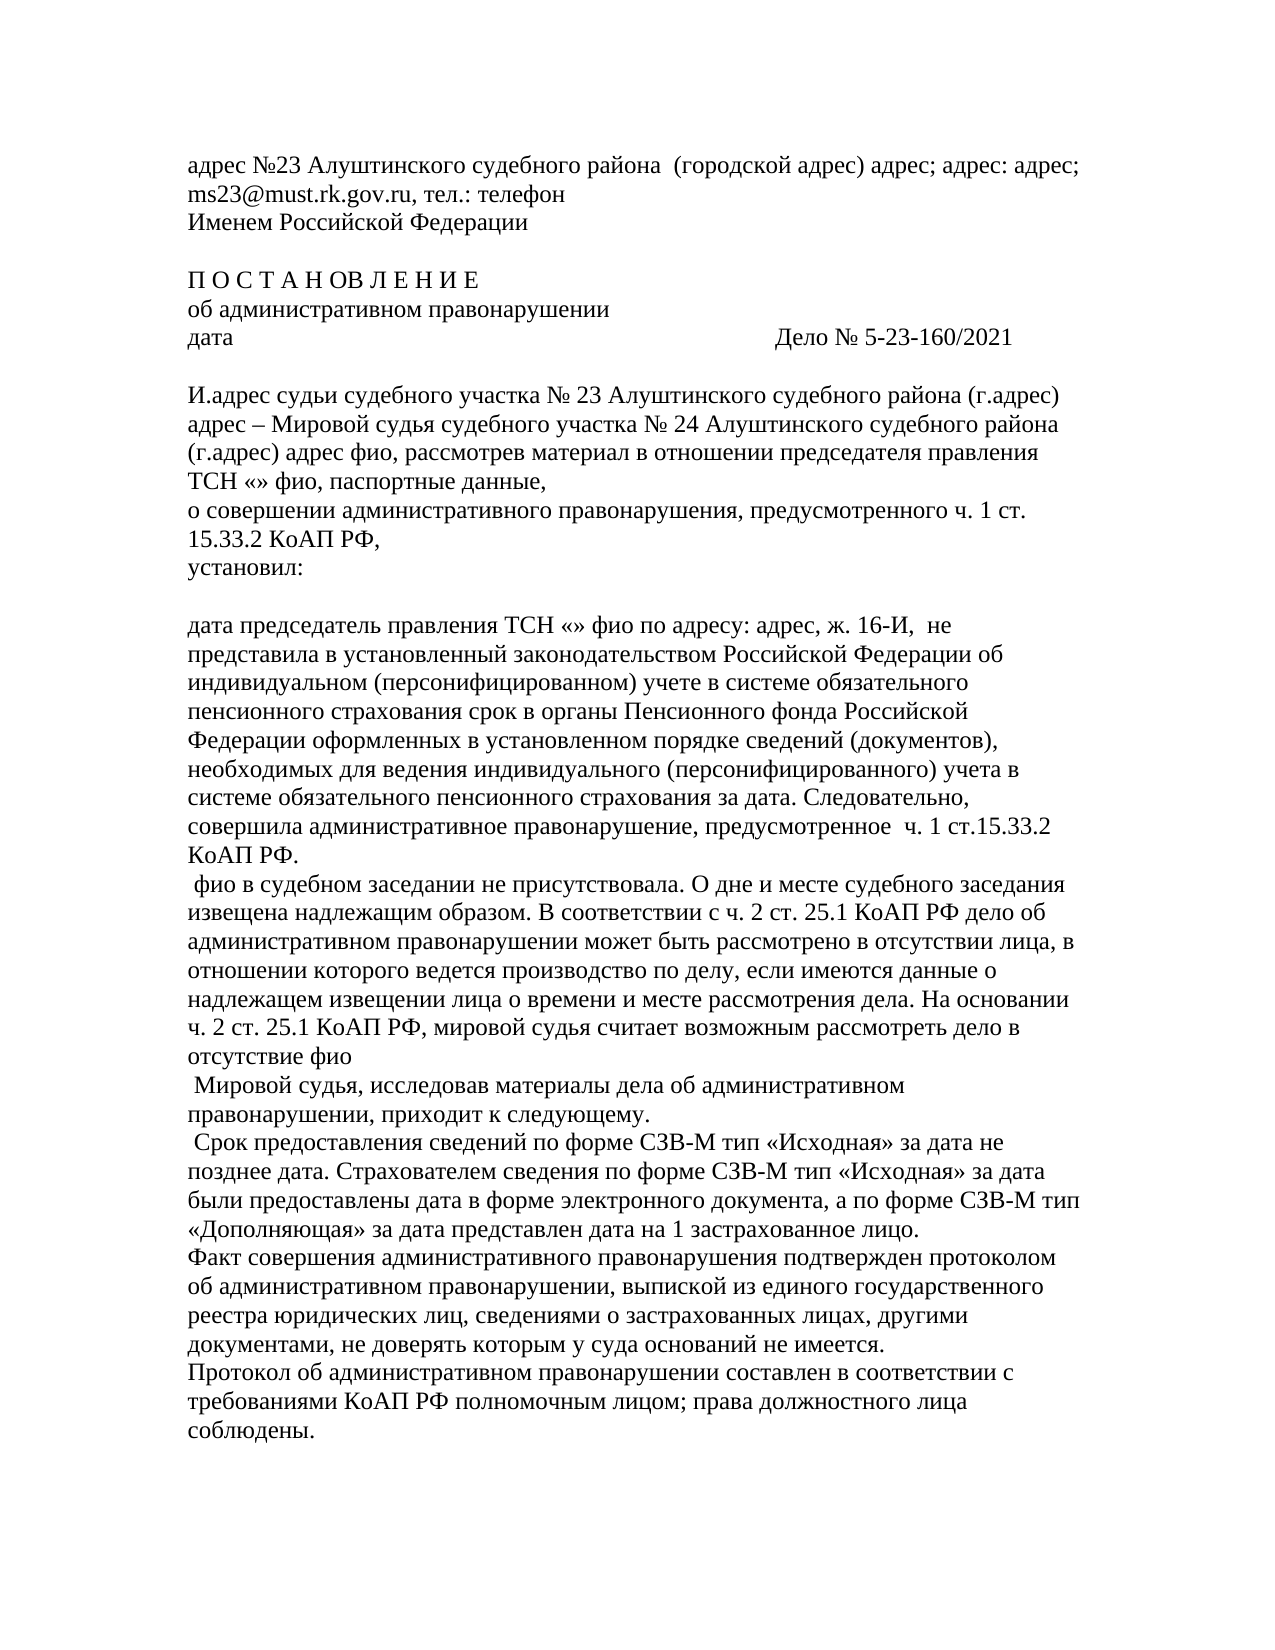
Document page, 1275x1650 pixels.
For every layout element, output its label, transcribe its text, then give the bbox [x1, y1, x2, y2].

text Мировой судья, исследовав материалы дела об административном правонарушении, приходит к следующему. [187, 1070, 1087, 1127]
text Факт совершения административного правонарушения подтвержден протоколом об административном правонарушении, выпиской из единого государственного реестра юридических лиц, сведениями о застрахованных лицах, другими документами, не доверять которым у суда оснований не имеется. [187, 1242, 1087, 1357]
text Протокол об административном правонарушении составлен в соответствии с требованиями КоАП РФ полномочным лицом; права должностного лица соблюдены. [187, 1357, 1087, 1444]
text фио в судебном заседании не присутствовала. О дне и месте судебного заседания извещена надлежащим образом. В соответствии с ч. 2 ст. 25.1 КоАП РФ дело об административном правонарушении может быть рассмотрено в отсутствии лица, в отношении которого ведется производство по делу, если имеются данные о надлежащем извещении лица о времени и месте рассмотрения дела. На основании ч. 2 ст. 25.1 КоАП РФ, мировой судья считает возможным рассмотреть дело в отсутствие фио [187, 869, 1087, 1070]
text установил: [187, 552, 1087, 581]
text об административном правонарушении [187, 294, 1087, 322]
text о совершении административного правонарушения, предусмотренного ч. 1 ст. 15.33.2 КоАП РФ, [187, 495, 1087, 552]
text П О С Т А Н ОВ Л Е Н И Е [187, 265, 1087, 294]
text Срок предоставления сведений по форме СЗВ-М тип «Исходная» за дата не позднее дата. Страхователем сведения по форме СЗВ-М тип «Исходная» за дата были предоставлены дата в форме электронного документа, а по форме СЗВ-М тип «Дополняющая» за дата представлен дата на 1 застрахованное лицо. [187, 1127, 1087, 1242]
text адрес №23 Алуштинского судебного района (городской адрес) адрес; адрес: адрес; ms23@must.rk.gov.ru, тел.: телефон [187, 150, 1087, 207]
text дата Дело № 5-23-160/2021 [187, 322, 1087, 351]
text И.адрес судьи судебного участка № 23 Алуштинского судебного района (г.адрес) адрес – Мировой судья судебного участка № 24 Алуштинского судебного района (г.адрес) адрес фио, рассмотрев материал в отношении председателя правления ТСН «» фио, паспортные данные, [187, 380, 1087, 495]
text Именем Российской Федерации [187, 207, 1087, 236]
text дата председатель правления ТСН «» фио по адресу: адрес, ж. 16-И, не представила в установленный законодательством Российской Федерации об индивидуальном (персонифицированном) учете в системе обязательного пенсионного страхования срок в органы Пенсионного фонда Российской Федерации оформленных в установленном порядке сведений (документов), необходимых для ведения индивидуального (персонифицированного) учета в системе обязательного пенсионного страхования за дата. Следовательно, совершила административное правонарушение, предусмотренное ч. 1 ст.15.33.2 КоАП РФ. [187, 610, 1087, 869]
